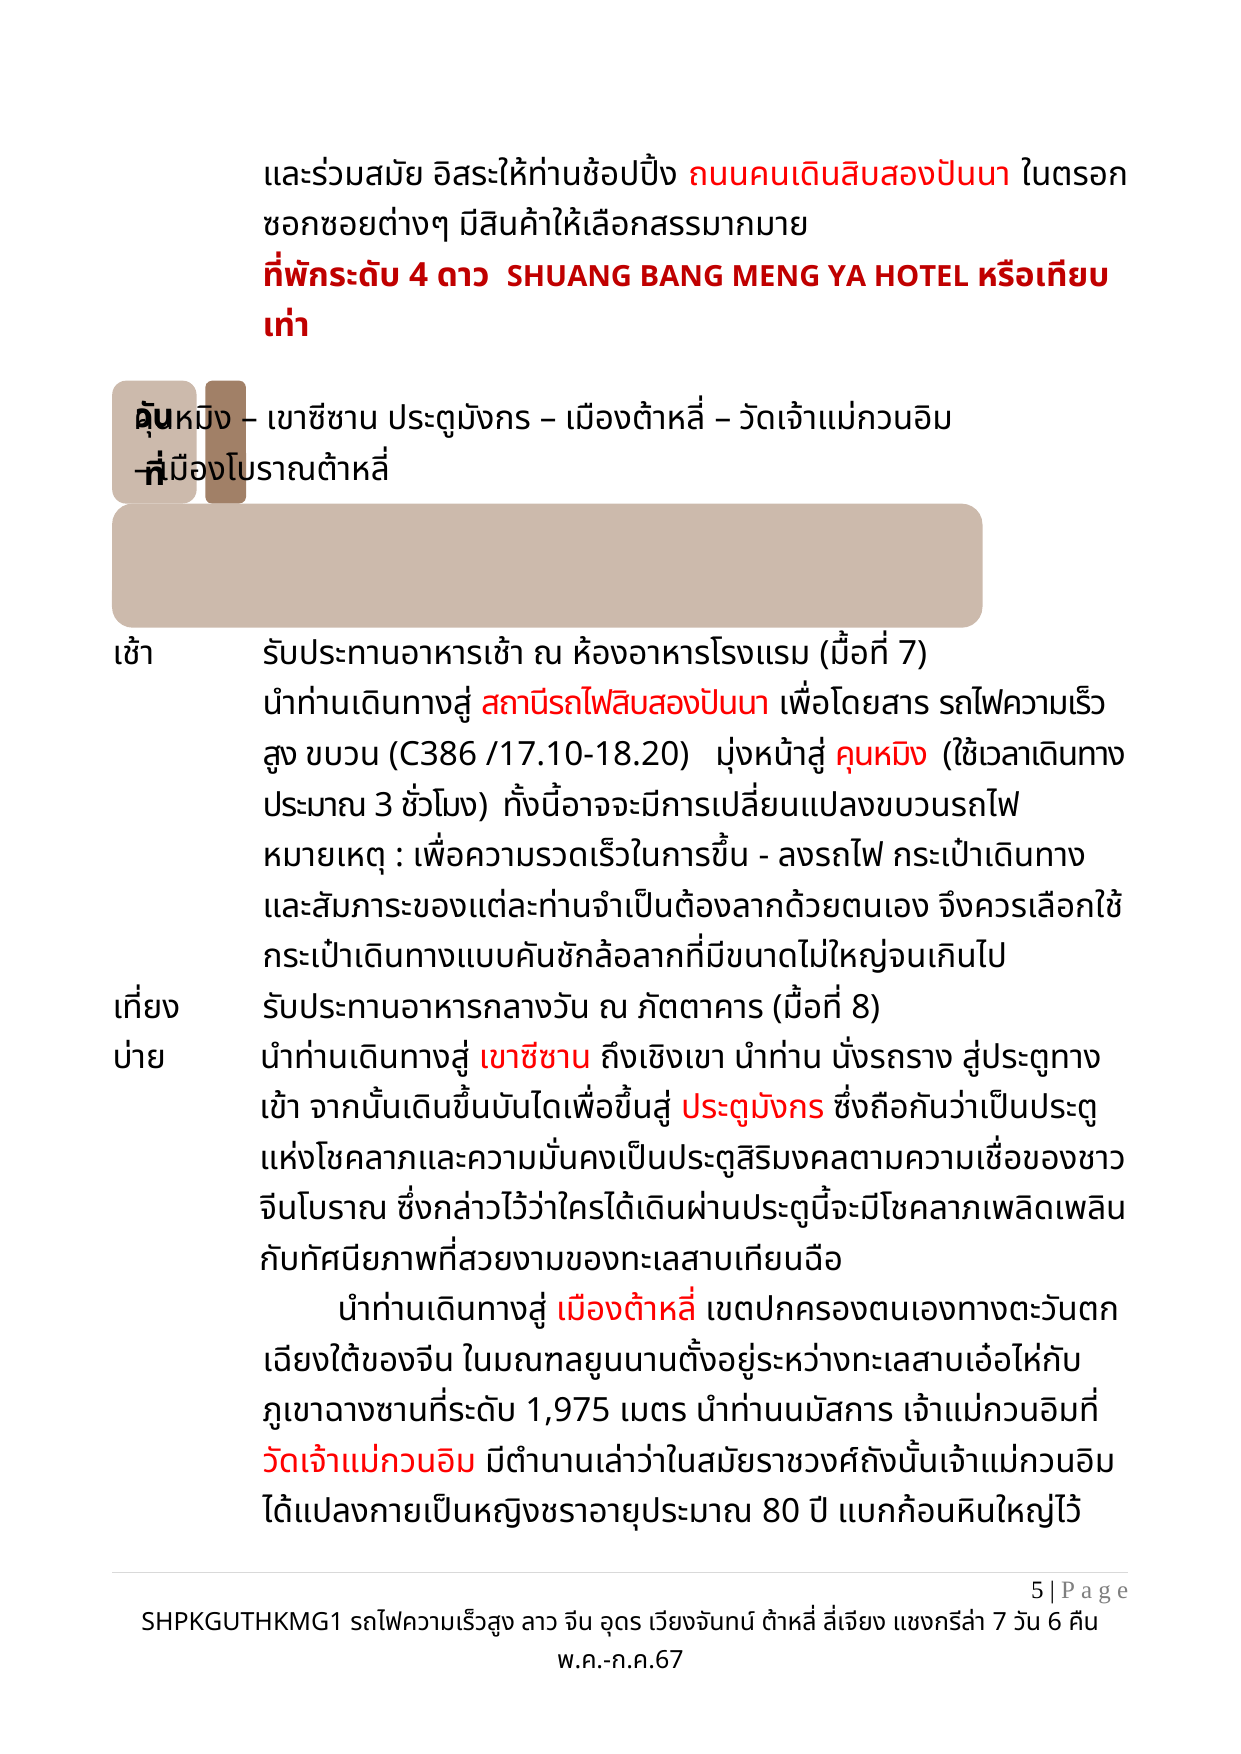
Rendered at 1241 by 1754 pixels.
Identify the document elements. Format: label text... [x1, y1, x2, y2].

text เช้า รับประทานอาหารเช้า ณ ห้องอาหารโรงแรม (มื้อที่ 7) [112, 629, 1128, 679]
text บ่าย นําท่านเดินทางสู่ เขาซีซาน ถึงเชิงเขา นำท่าน นั่งรถราง สู่ประตูทางเข้า จากนั้นเดินขึ้นบันไดเพื่อขึ้นสู่ ประตูมังกร ซึ่งถือกันว่าเป็นประตู แห่งโชคลาภและความมั่นคงเป็นประตูสิริมงคลตามความเชื่อของชาวจีนโบราณ ซึ่งกล่าวไว้ว่าใครได้เดินผ่านประตูนี้จะมีโชคลาภเพลิดเพลินกับทัศนียภาพที่สวยงามของทะเลสาบเทียนฉือ [112, 1033, 1128, 1285]
text หมายเหตุ : เพื่อความรวดเร็วในการขึ้น - ลงรถไฟ กระเป๋าเดินทาง และสัมภาระของแต่ละท่านจำเป็นต้องลากด้วยตนเอง จึงควรเลือกใช้กระเป๋าเดินทางแบบคันชักล้อลากที่มีขนาดไม่ใหญ่จนเกินไป [262, 831, 1128, 982]
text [259, 150, 1128, 251]
text เที่ยง รับประทานอาหารกลางวัน ณ ภัตตาคาร (มื้อที่ 8) [112, 982, 1128, 1033]
text นำท่านเดินทางสู่ สถานีรถไฟสิบสองปันนา เพื่อโดยสาร รถไฟความเร็วสูง ขบวน (C386 /17.10-18.20) มุ่งหน้าสู่ คุนหมิง (ใช้เวลาเดินทางประมาณ 3 ชั่วโมง) ทั้งนี้อาจจะมีการเปลี่ยนแปลงขบวนรถไฟ [262, 679, 1128, 831]
text ที่พักระดับ 4 ดาว SHUANG BANG MENG YA HOTEL หรือเทียบเท่า [259, 251, 1128, 352]
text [112, 1285, 1128, 1538]
